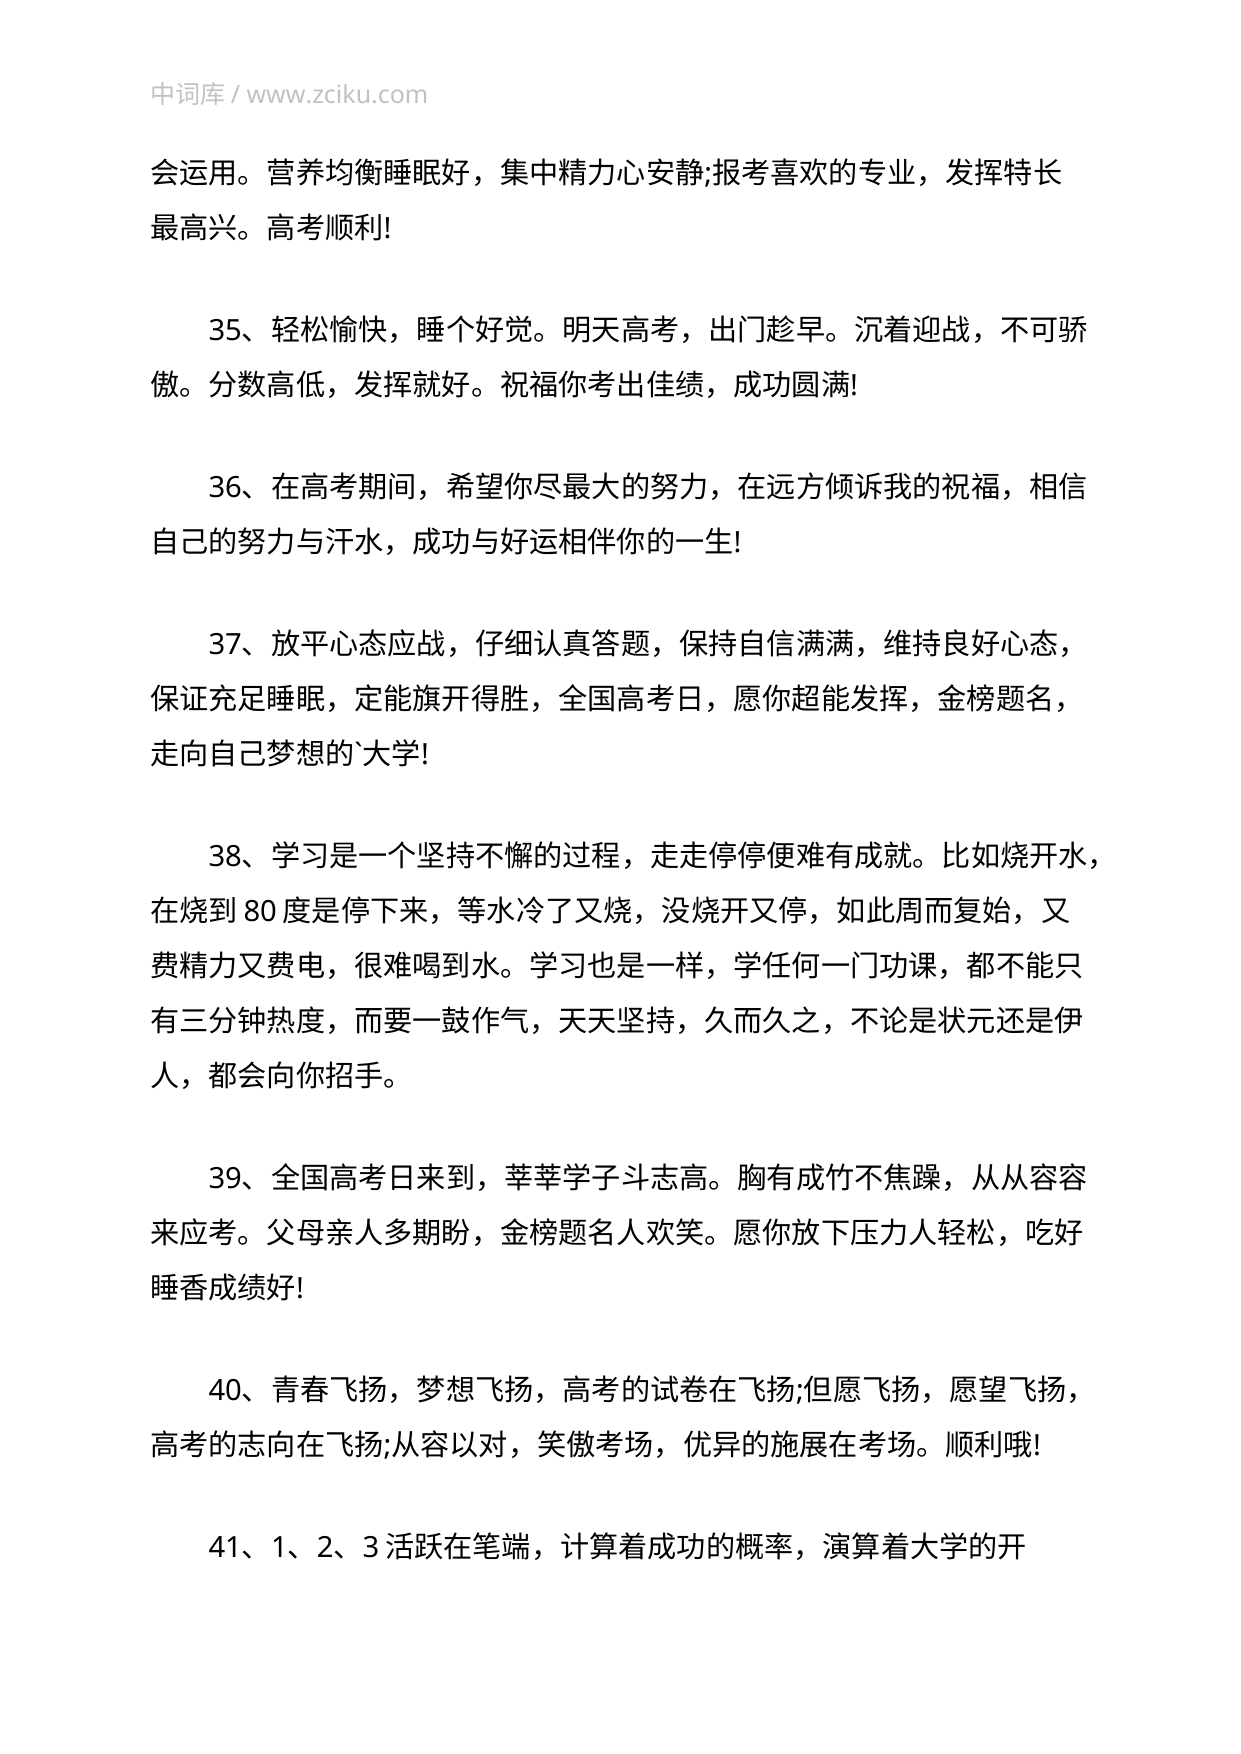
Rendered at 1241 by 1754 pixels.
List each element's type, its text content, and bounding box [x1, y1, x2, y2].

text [150, 1523, 1090, 1566]
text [150, 150, 1090, 247]
text 39、全国高考日来到，莘莘学子斗志高。胸有成竹不焦躁，从从容容来应考。父母亲人多期盼，金榜题名人欢笑。愿你放下压力人轻松，吃好睡香成绩好! [150, 1154, 1090, 1307]
text 35、轻松愉快，睡个好觉。明天高考，出门趁早。沉着迎战，不可骄傲。分数高低，发挥就好。祝福你考出佳绩，成功圆满! [150, 307, 1090, 404]
text 36、在高考期间，希望你尽最大的努力，在远方倾诉我的祝福，相信自己的努力与汗水，成功与好运相伴你的一生! [150, 464, 1090, 561]
text 40、青春飞扬，梦想飞扬，高考的试卷在飞扬;但愿飞扬，愿望飞扬，高考的志向在飞扬;从容以对，笑傲考场，优异的施展在考场。顺利哦! [150, 1366, 1090, 1464]
text 38、学习是一个坚持不懈的过程，走走停停便难有成就。比如烧开水，在烧到80度是停下来，等水冷了又烧，没烧开又停，如此周而复始，又费精力又费电，很难喝到水。学习也是一样，学任何一门功课，都不能只有三分钟热度，而要一鼓作气，天天坚持，久而久之，不论是状元还是伊人，都会向你招手。 [150, 833, 1090, 1095]
text 37、放平心态应战，仔细认真答题，保持自信满满，维持良好心态，保证充足睡眠，定能旗开得胜，全国高考日，愿你超能发挥，金榜题名，走向自己梦想的`大学! [150, 621, 1090, 773]
